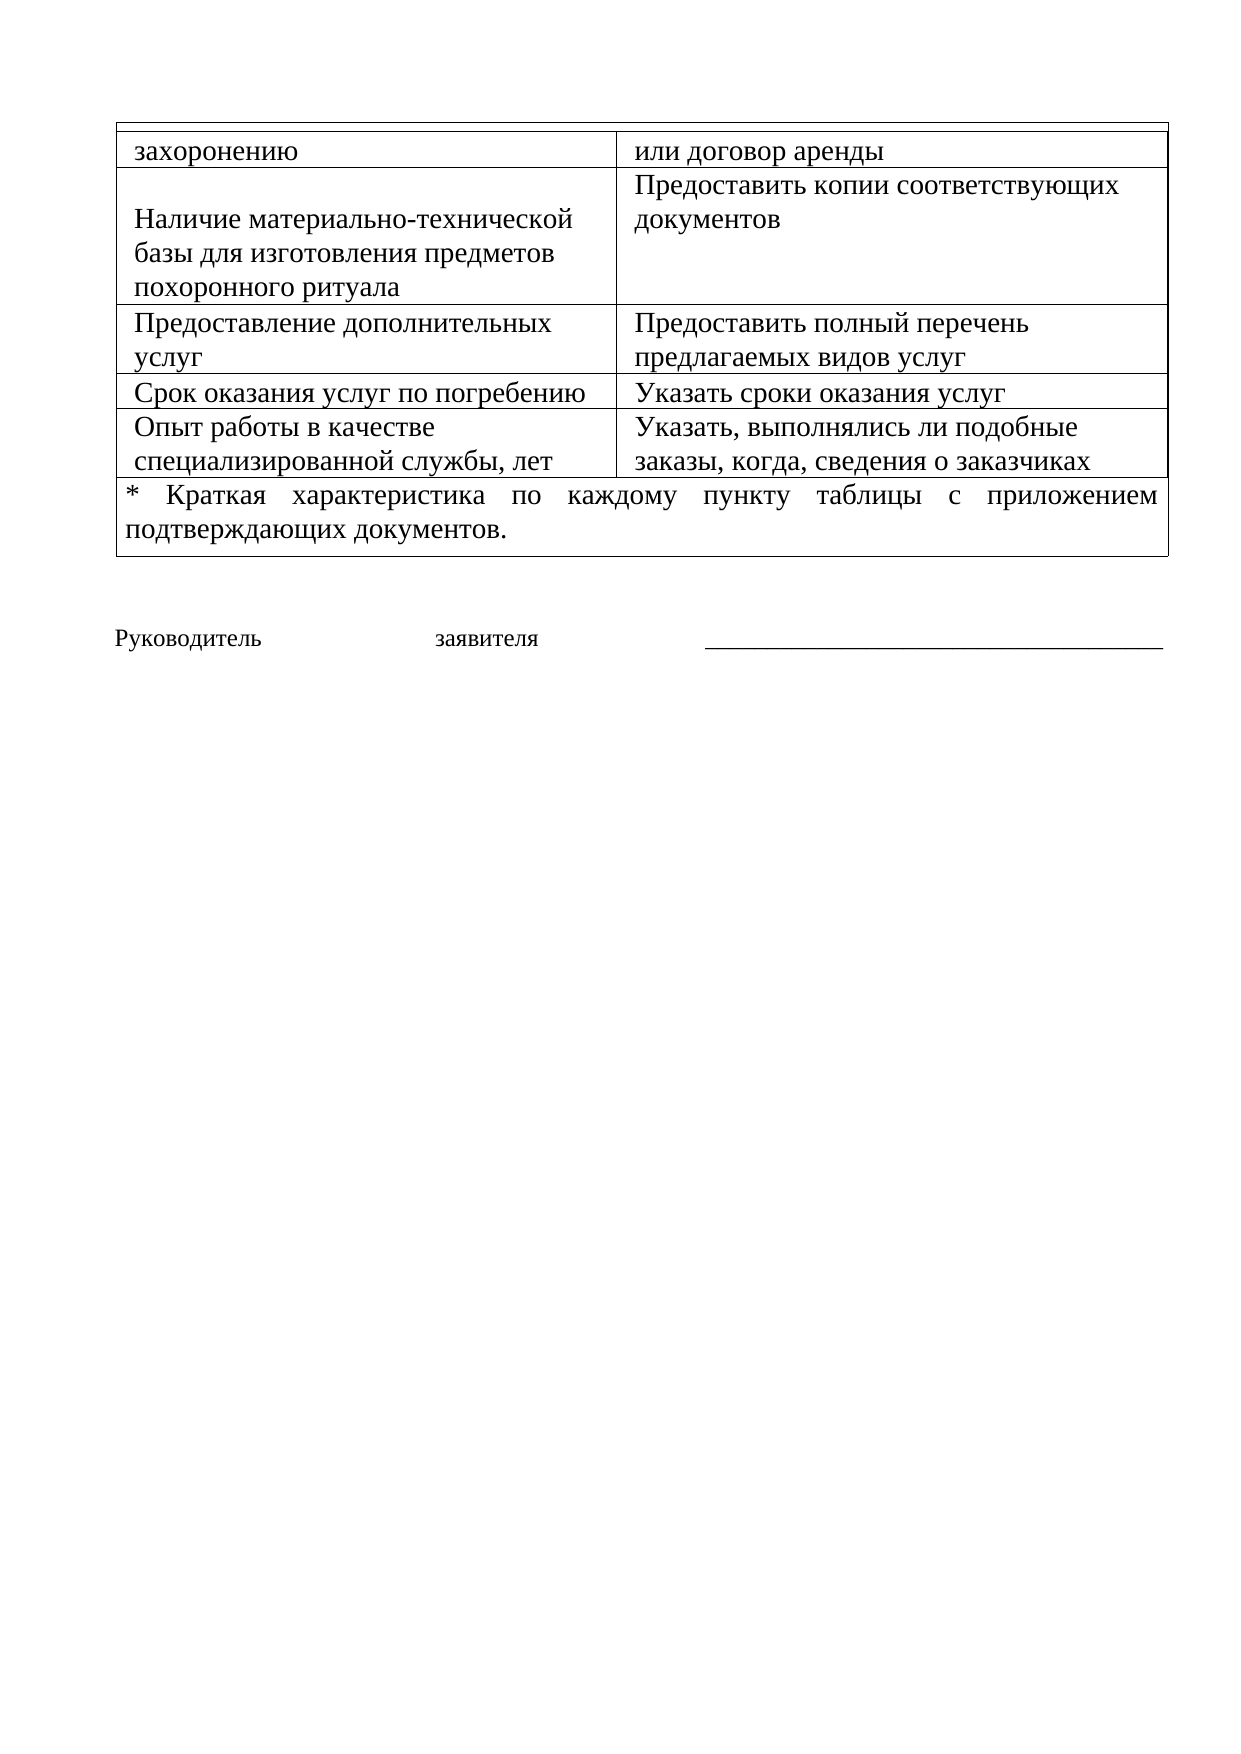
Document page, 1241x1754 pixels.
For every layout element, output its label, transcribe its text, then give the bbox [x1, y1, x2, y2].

table_cell Срок оказания услуг по погребению [117, 374, 616, 408]
table_header или договор аренды [617, 132, 1167, 167]
table_cell Указать, выполнялись ли подобные заказы, когда, сведения о заказчиках [617, 409, 1167, 477]
table_cell Предоставить полный перечень предлагаемых видов услуг [617, 305, 1167, 373]
table_cell Наличие материально-технической базы для изготовления предметов похоронного ритуала [117, 168, 616, 304]
table_cell Предоставить копии соответствующих документов [617, 168, 1167, 304]
table_cell Опыт работы в качестве специализированной службы, лет [117, 409, 616, 477]
text * Краткая характеристика по каждому пункту таблицы с приложением подтверждающих документов. [125, 478, 1159, 545]
table_cell Указать сроки оказания услуг [617, 374, 1167, 408]
table_header захоронению [117, 132, 616, 167]
table_cell Предоставление дополнительных услуг [117, 305, 616, 373]
text Руководитель заявителя [114, 623, 1169, 653]
